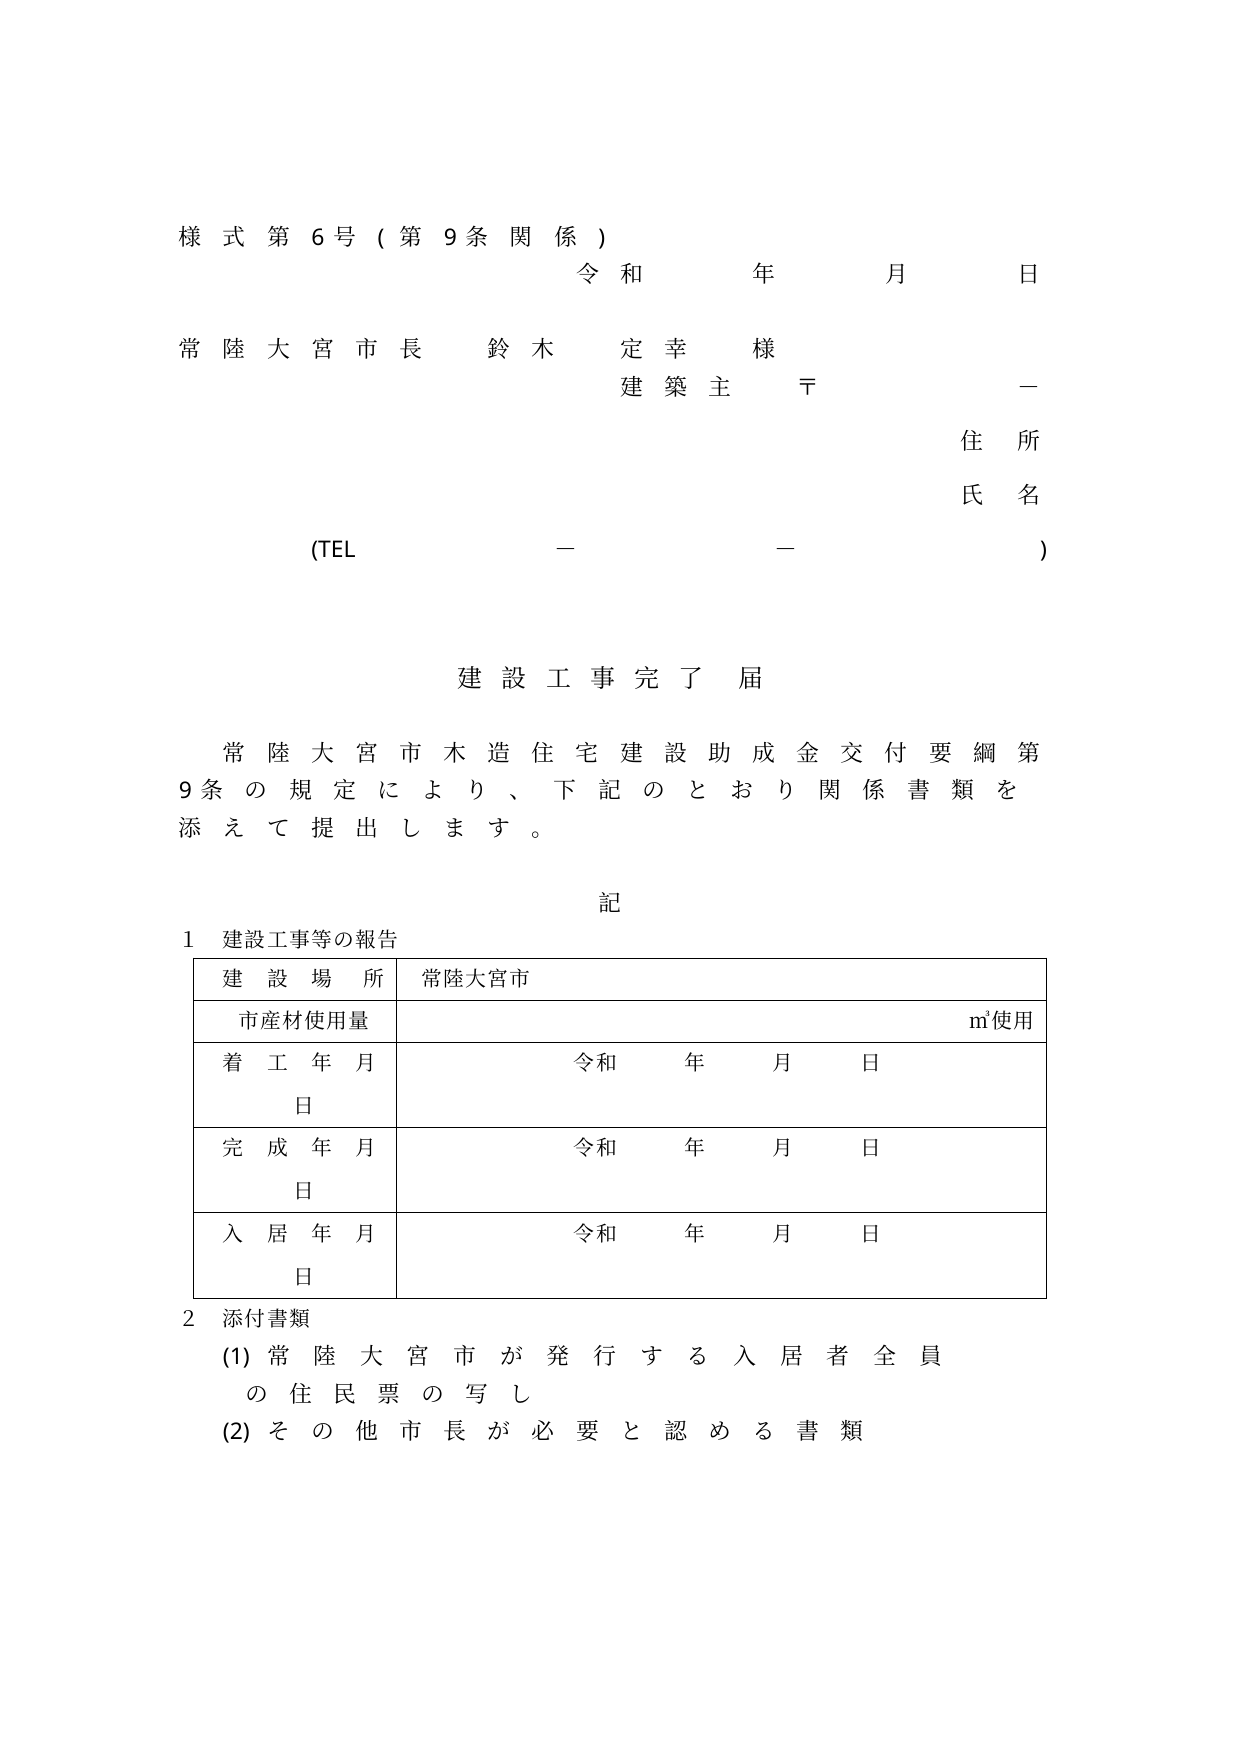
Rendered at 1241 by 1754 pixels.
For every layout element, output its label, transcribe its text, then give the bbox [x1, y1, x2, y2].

text 氏名 [178, 475, 1062, 512]
text 常陸大宮市木造住宅建設助成金交付要綱第9条の規定により、下記のとおり関係書類を添えて提出します。 [178, 733, 1062, 845]
text 常陸大宮市長 鈴木 定幸 様 [178, 329, 1062, 367]
list その他市長が必要と認める書類 [203, 1411, 965, 1448]
text １ 建設工事等の報告 [178, 920, 1062, 958]
table_header 常陸大宮市 [397, 959, 1046, 1000]
text 住所 [178, 421, 1062, 458]
text ２ 添付書類 [178, 1298, 1062, 1336]
list 常陸大宮市が発行する入居者全員の住民票の写し [203, 1336, 965, 1411]
table_cell 着工年月日 [194, 1043, 396, 1127]
table_cell 令和 年 月 日 [397, 1213, 1046, 1297]
text (TEL － － ) [178, 529, 1062, 566]
table_cell 入居年月日 [194, 1213, 396, 1297]
table_cell 完成年月日 [194, 1128, 396, 1212]
table_cell ㎥使用 [397, 1001, 1046, 1042]
text 建築主 〒 － [178, 367, 1062, 404]
text 令和 年 月 日 [178, 254, 1062, 292]
table_cell 令和 年 月 日 [397, 1043, 1046, 1127]
table_cell 令和 年 月 日 [397, 1128, 1046, 1212]
table_header 建設場所 [194, 959, 396, 1000]
text 建設工事完了届 [178, 658, 1062, 695]
subtitle 記 [178, 883, 1062, 920]
text 様式第6号(第9条関係) [178, 217, 1062, 254]
table_cell 市産材使用量 [194, 1001, 396, 1042]
